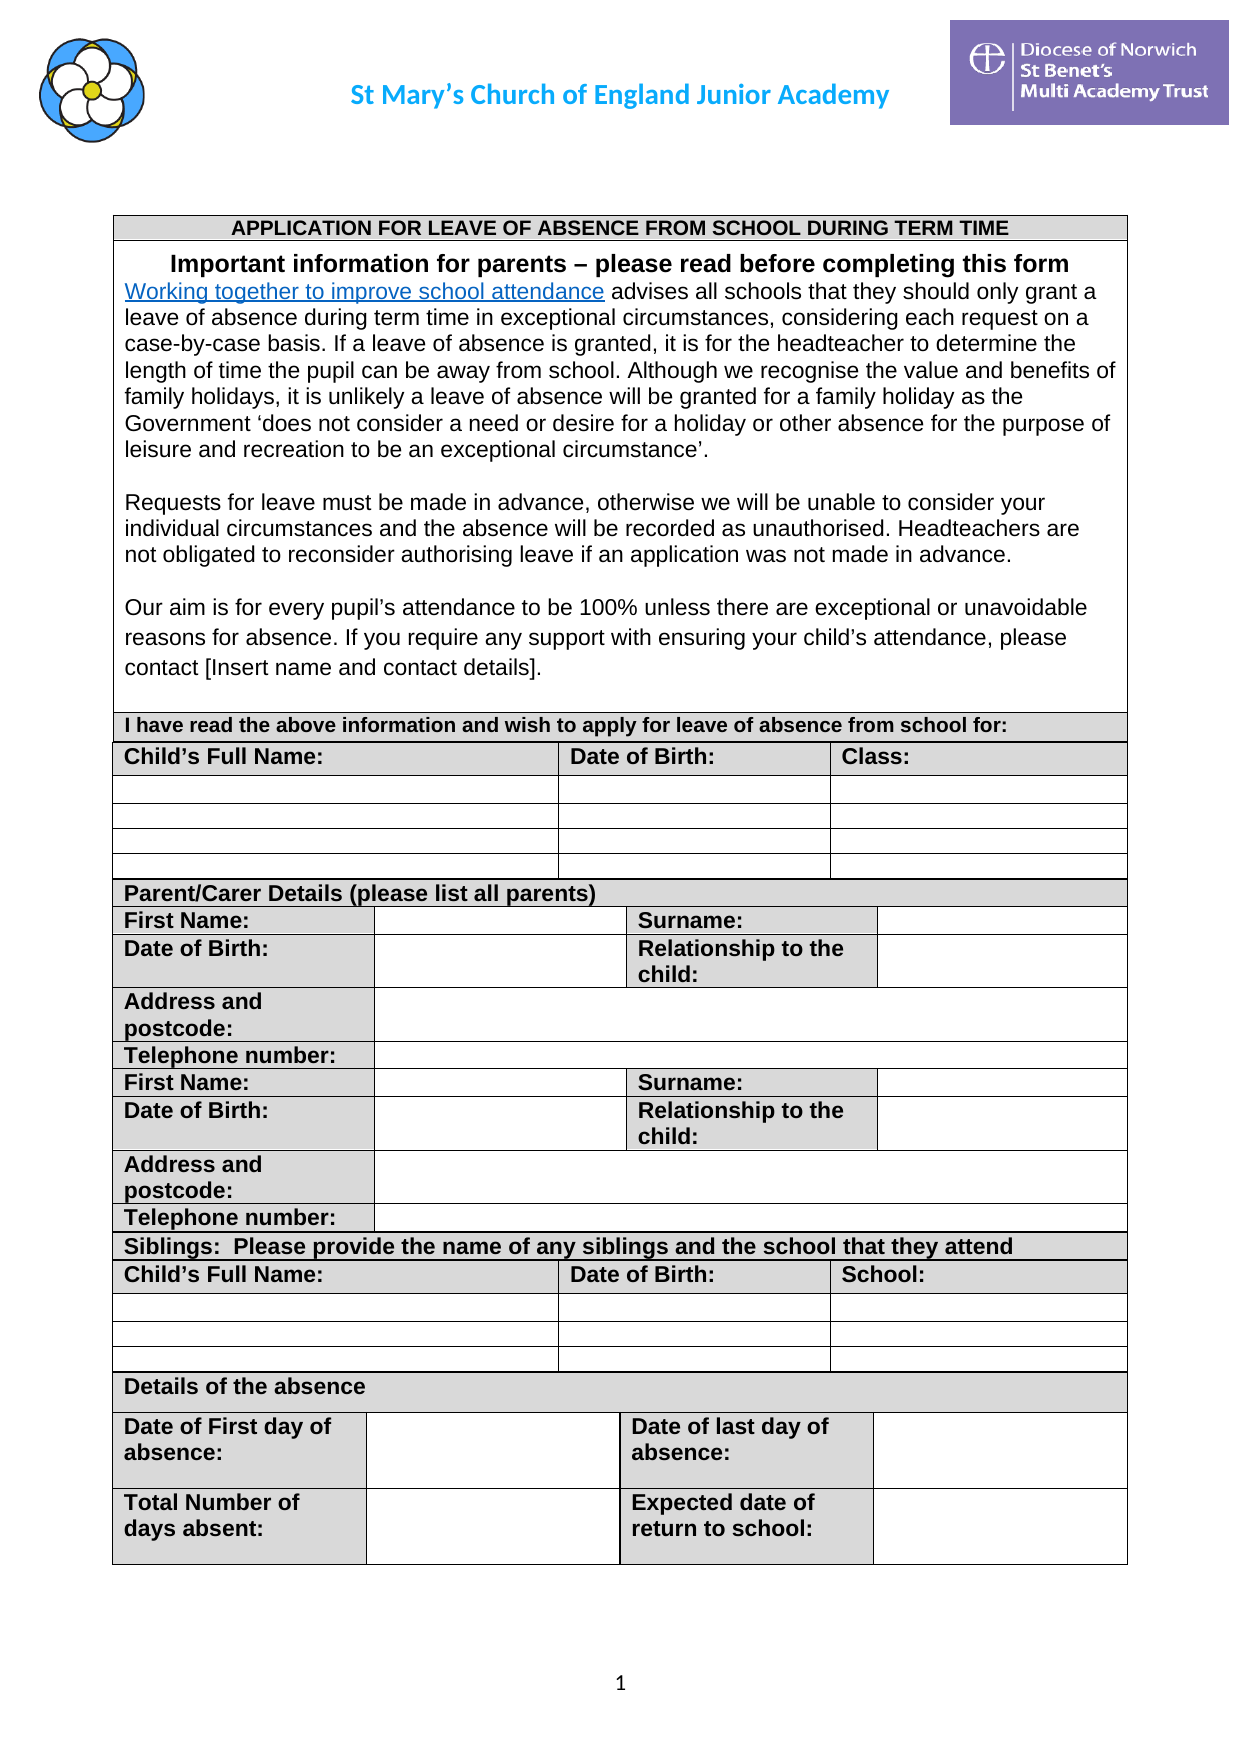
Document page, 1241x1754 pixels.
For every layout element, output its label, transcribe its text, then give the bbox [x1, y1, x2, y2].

table_cell [113, 854, 558, 878]
table_cell [874, 1413, 1127, 1488]
table_cell Relationship to the child: [627, 1097, 877, 1149]
table_cell [367, 1413, 619, 1488]
table_cell First Name: [113, 907, 374, 933]
table_cell [559, 776, 830, 803]
table_cell [831, 829, 1127, 853]
table_cell [559, 1347, 830, 1371]
table_cell [113, 1347, 558, 1371]
table_cell Telephone number: [113, 1042, 374, 1068]
table_cell Important information for parents – please read before completing this form Working together to improve school attendance advises all schools that they should only grant a leave of absence during term time in exceptional circumstances, considering each request on a case-by-case basis. If a leave of absence is granted, it is for the headteacher to determine the length of time the pupil can be away from school. Although we recognise the value and benefits of family holidays, it is unlikely a leave of absence will be granted for a family holiday as the Government ‘does not consider a need or desire for a holiday or other absence for the purpose of leisure and recreation to be an exceptional circumstance’. Requests for leave must be made in advance, otherwise we will be unable to consider your individual circumstances and the absence will be recorded as unauthorised. Headteachers are not obligated to reconsider authorising leave if an application was not made in advance. Our aim is for every pupil’s attendance to be 100% unless there are exceptional or unavoidable reasons for absence. If you require any support with ensuring your child’s attendance, please contact [Insert name and contact details]. [114, 241, 1127, 712]
table_cell [375, 1151, 1127, 1203]
table_cell [559, 804, 830, 828]
table_cell Date of First day of absence: [113, 1413, 366, 1488]
table_cell Date of last day of absence: [621, 1413, 873, 1488]
table_cell [375, 988, 1127, 1041]
table_header School: [831, 1261, 1127, 1293]
table_cell [375, 1097, 626, 1149]
table_cell [559, 1322, 830, 1346]
table_cell [375, 935, 626, 987]
table_cell Surname: [627, 907, 877, 933]
table_cell [367, 1489, 619, 1564]
table_cell [113, 1294, 558, 1321]
table_cell Total Number of days absent: [113, 1489, 366, 1564]
table_header Date of Birth: [559, 1261, 830, 1293]
table_cell Expected date of return to school: [621, 1489, 873, 1564]
table_cell [831, 776, 1127, 803]
table_cell [559, 1294, 830, 1321]
table_cell [831, 1294, 1127, 1321]
table_cell Telephone number: [113, 1204, 374, 1231]
table_cell [113, 829, 558, 853]
table_cell Address and postcode: [113, 1151, 374, 1203]
table_cell Address and postcode: [113, 988, 374, 1041]
table_cell [831, 804, 1127, 828]
picture [950, 20, 1229, 125]
table_cell [878, 1069, 1127, 1096]
table_header Date of Birth: [559, 743, 830, 775]
table_cell [375, 907, 626, 933]
table_cell [375, 1069, 626, 1096]
table_cell [113, 804, 558, 828]
table_cell [878, 935, 1127, 987]
table_cell I have read the above information and wish to apply for leave of absence from school for: [114, 713, 1127, 741]
table_cell Relationship to the child: [627, 935, 877, 987]
table_cell [831, 1347, 1127, 1371]
table_header Parent/Carer Details (please list all parents) [113, 880, 1127, 906]
table_cell [878, 1097, 1127, 1149]
table_cell [375, 1042, 1127, 1068]
table_cell [559, 829, 830, 853]
table_cell Date of Birth: [113, 1097, 374, 1149]
picture [38, 38, 145, 143]
table_cell [113, 1322, 558, 1346]
table_cell Date of Birth: [113, 935, 374, 987]
table_cell [831, 1322, 1127, 1346]
table_cell [375, 1204, 1127, 1231]
table_header Child’s Full Name: [113, 1261, 558, 1293]
table_cell [874, 1489, 1127, 1564]
table_header Details of the absence [113, 1373, 1127, 1412]
table_header APPLICATION FOR LEAVE OF ABSENCE FROM SCHOOL DURING TERM TIME [114, 216, 1127, 239]
table_header Siblings: Please provide the name of any siblings and the school that they attend [113, 1233, 1127, 1259]
table_cell First Name: [113, 1069, 374, 1096]
table_cell Surname: [627, 1069, 877, 1096]
table_header Class: [831, 743, 1127, 775]
table_cell [113, 776, 558, 803]
table_cell [559, 854, 830, 878]
table_cell [878, 907, 1127, 933]
table_header Child’s Full Name: [113, 743, 558, 775]
table_cell [831, 854, 1127, 878]
